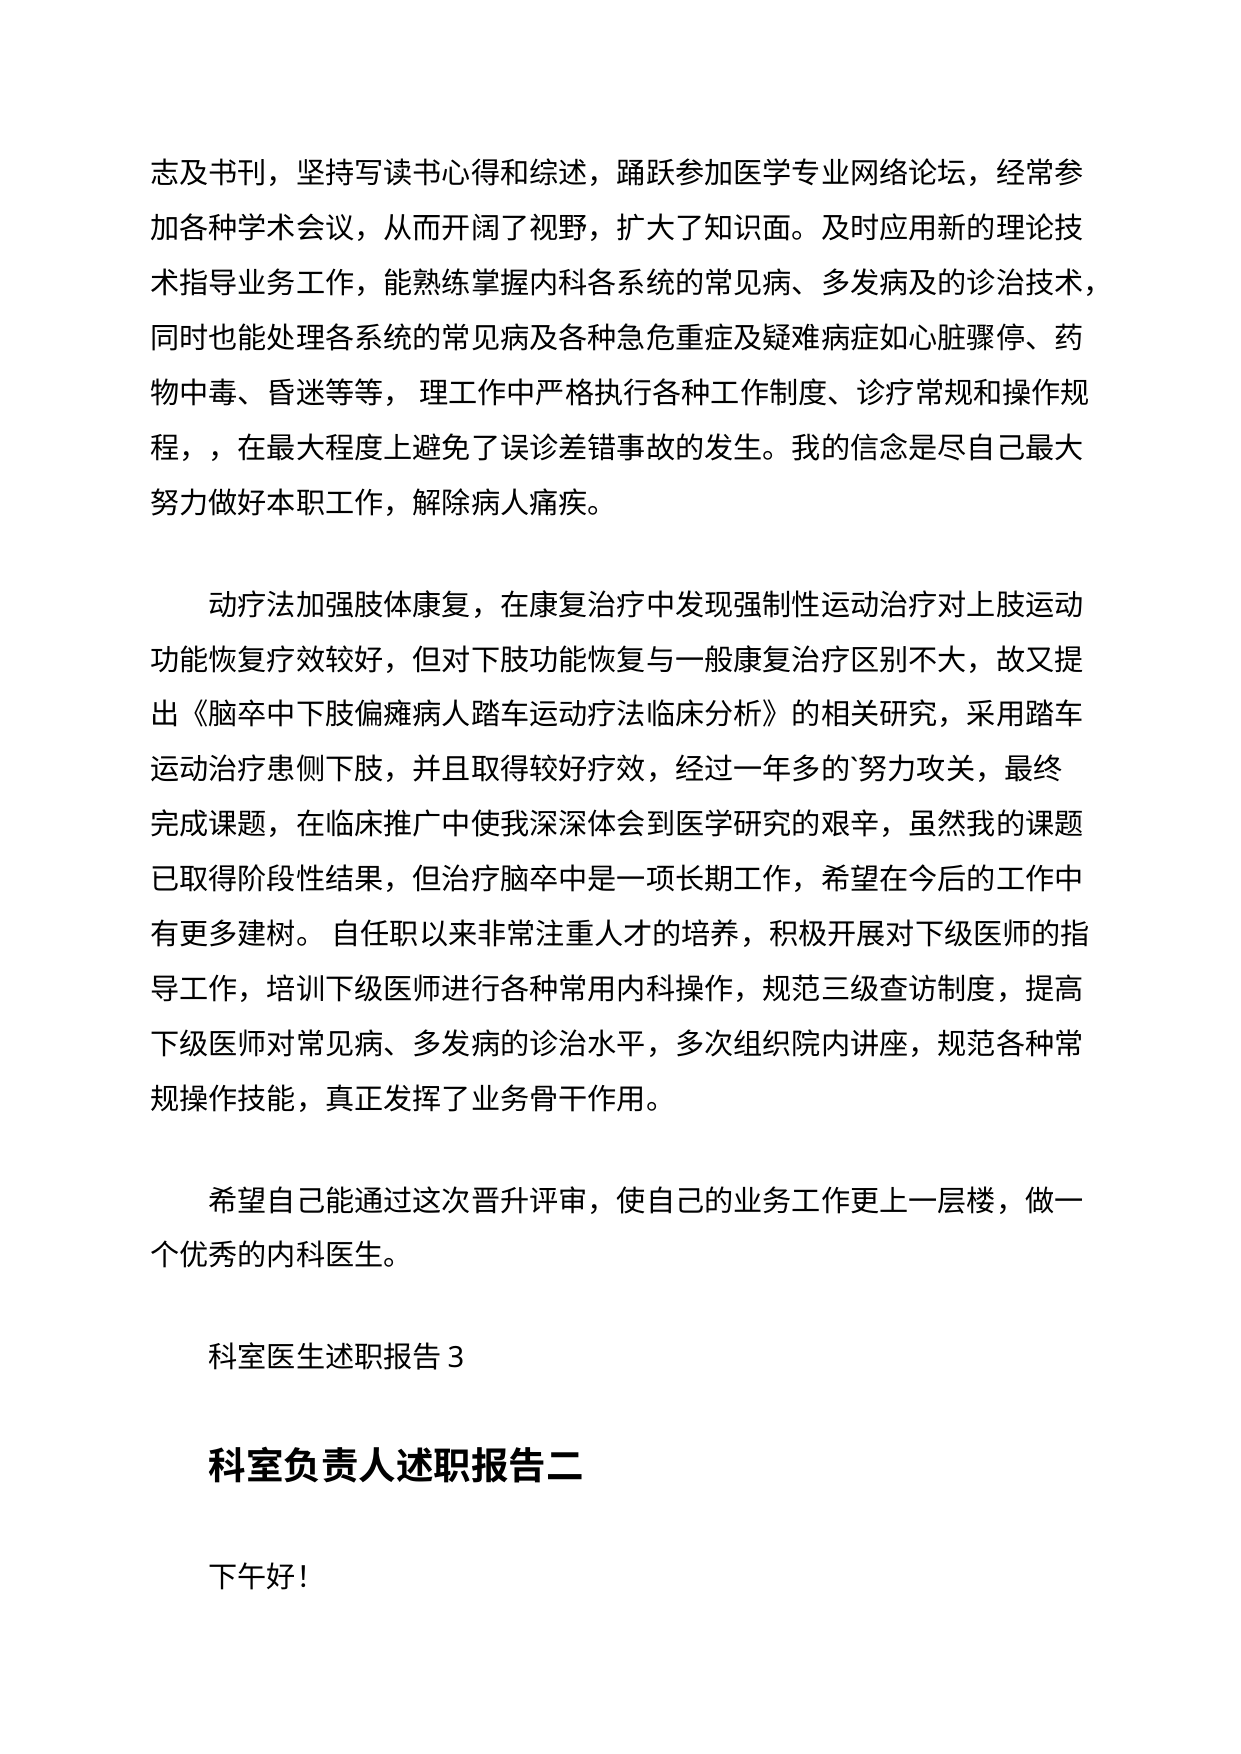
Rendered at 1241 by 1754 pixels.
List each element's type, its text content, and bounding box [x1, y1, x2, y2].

text 下午好！ [150, 1553, 1090, 1595]
text 希望自己能通过这次晋升评审，使自己的业务工作更上一层楼，做一个优秀的内科医生。 [150, 1177, 1090, 1274]
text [150, 150, 1090, 522]
text 科室医生述职报告3 [150, 1334, 1090, 1376]
text 动疗法加强肢体康复，在康复治疗中发现强制性运动治疗对上肢运动功能恢复疗效较好，但对下肢功能恢复与一般康复治疗区别不大，故又提出《脑卒中下肢偏瘫病人踏车运动疗法临床分析》的相关研究，采用踏车运动治疗患侧下肢，并且取得较好疗效，经过一年多的`努力攻关，最终完成课题，在临床推广中使我深深体会到医学研究的艰辛，虽然我的课题已取得阶段性结果，但治疗脑卒中是一项长期工作，希望在今后的工作中有更多建树。 自任职以来非常注重人才的培养，积极开展对下级医师的指导工作，培训下级医师进行各种常用内科操作，规范三级查访制度，提高下级医师对常见病、多发病的诊治水平，多次组织院内讲座，规范各种常规操作技能，真正发挥了业务骨干作用。 [150, 581, 1090, 1118]
text 科室负责人述职报告二 [150, 1436, 1090, 1490]
